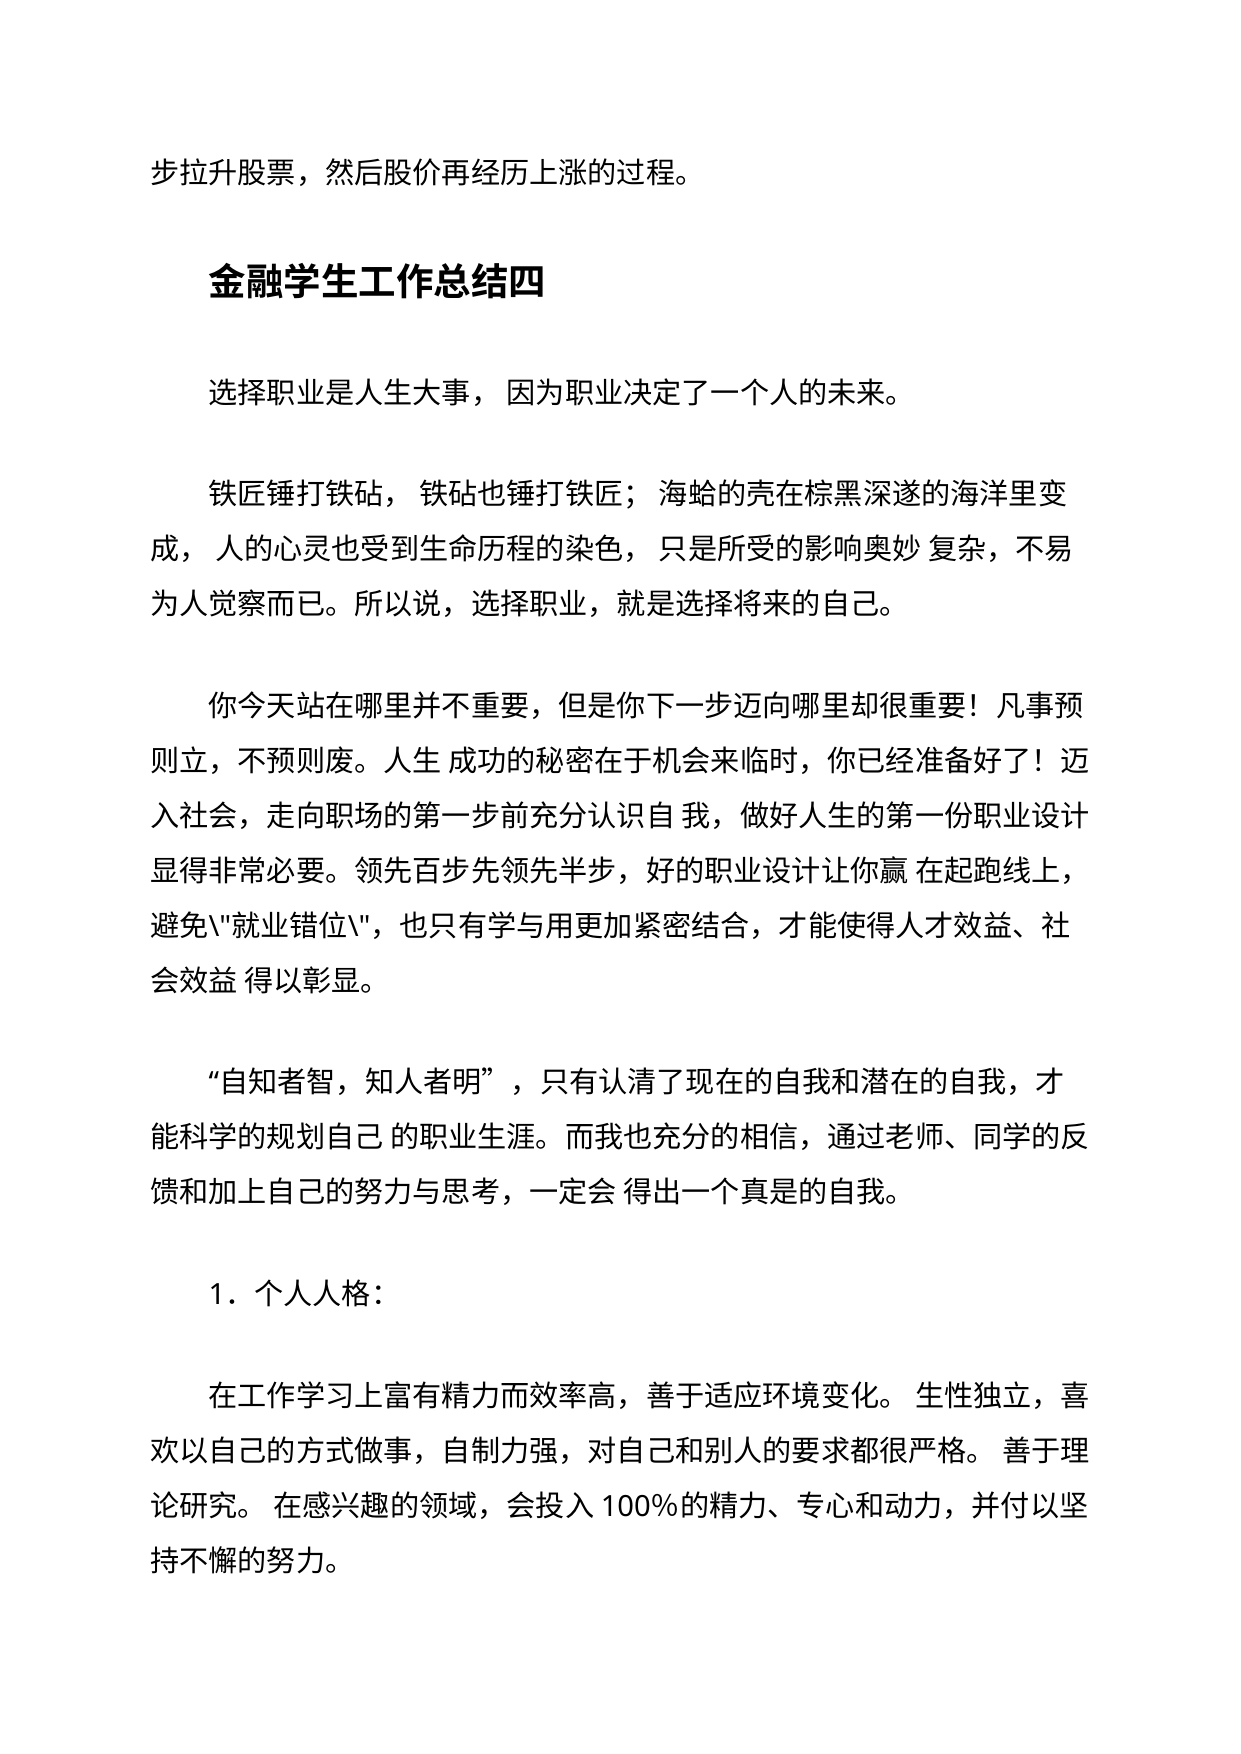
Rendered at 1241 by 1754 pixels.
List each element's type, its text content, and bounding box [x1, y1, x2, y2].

text 选择职业是人生大事， 因为职业决定了一个人的未来。 [150, 369, 1090, 411]
text 在工作学习上富有精力而效率高，善于适应环境变化。 生性独立，喜欢以自己的方式做事，自制力强，对自己和别人的要求都很严格。 善于理论研究。 在感兴趣的领域，会投入 100％的精力、专心和动力，并付以坚持不懈的努力。 [150, 1372, 1090, 1579]
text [150, 150, 1090, 192]
text 你今天站在哪里并不重要，但是你下一步迈向哪里却很重要！凡事预则立，不预则废。人生 成功的秘密在于机会来临时，你已经准备好了！迈入社会，走向职场的第一步前充分认识自 我，做好人生的第一份职业设计显得非常必要。领先百步先领先半步，好的职业设计让你赢 在起跑线上，避免\"就业错位\"，也只有学与用更加紧密结合，才能使得人才效益、社会效益 得以彰显。 [150, 682, 1090, 999]
text 1．个人人格： [150, 1271, 1090, 1313]
text “自知者智，知人者明”，只有认清了现在的自我和潜在的自我，才能科学的规划自己 的职业生涯。而我也充分的相信，通过老师、同学的反馈和加上自己的努力与思考，一定会 得出一个真是的自我。 [150, 1059, 1090, 1211]
text 铁匠锤打铁砧， 铁砧也锤打铁匠； 海蛤的壳在棕黑深遂的海洋里变成， 人的心灵也受到生命历程的染色， 只是所受的影响奥妙 复杂，不易为人觉察而已。所以说，选择职业，就是选择将来的自己。 [150, 471, 1090, 623]
text 金融学生工作总结四 [150, 252, 1090, 306]
